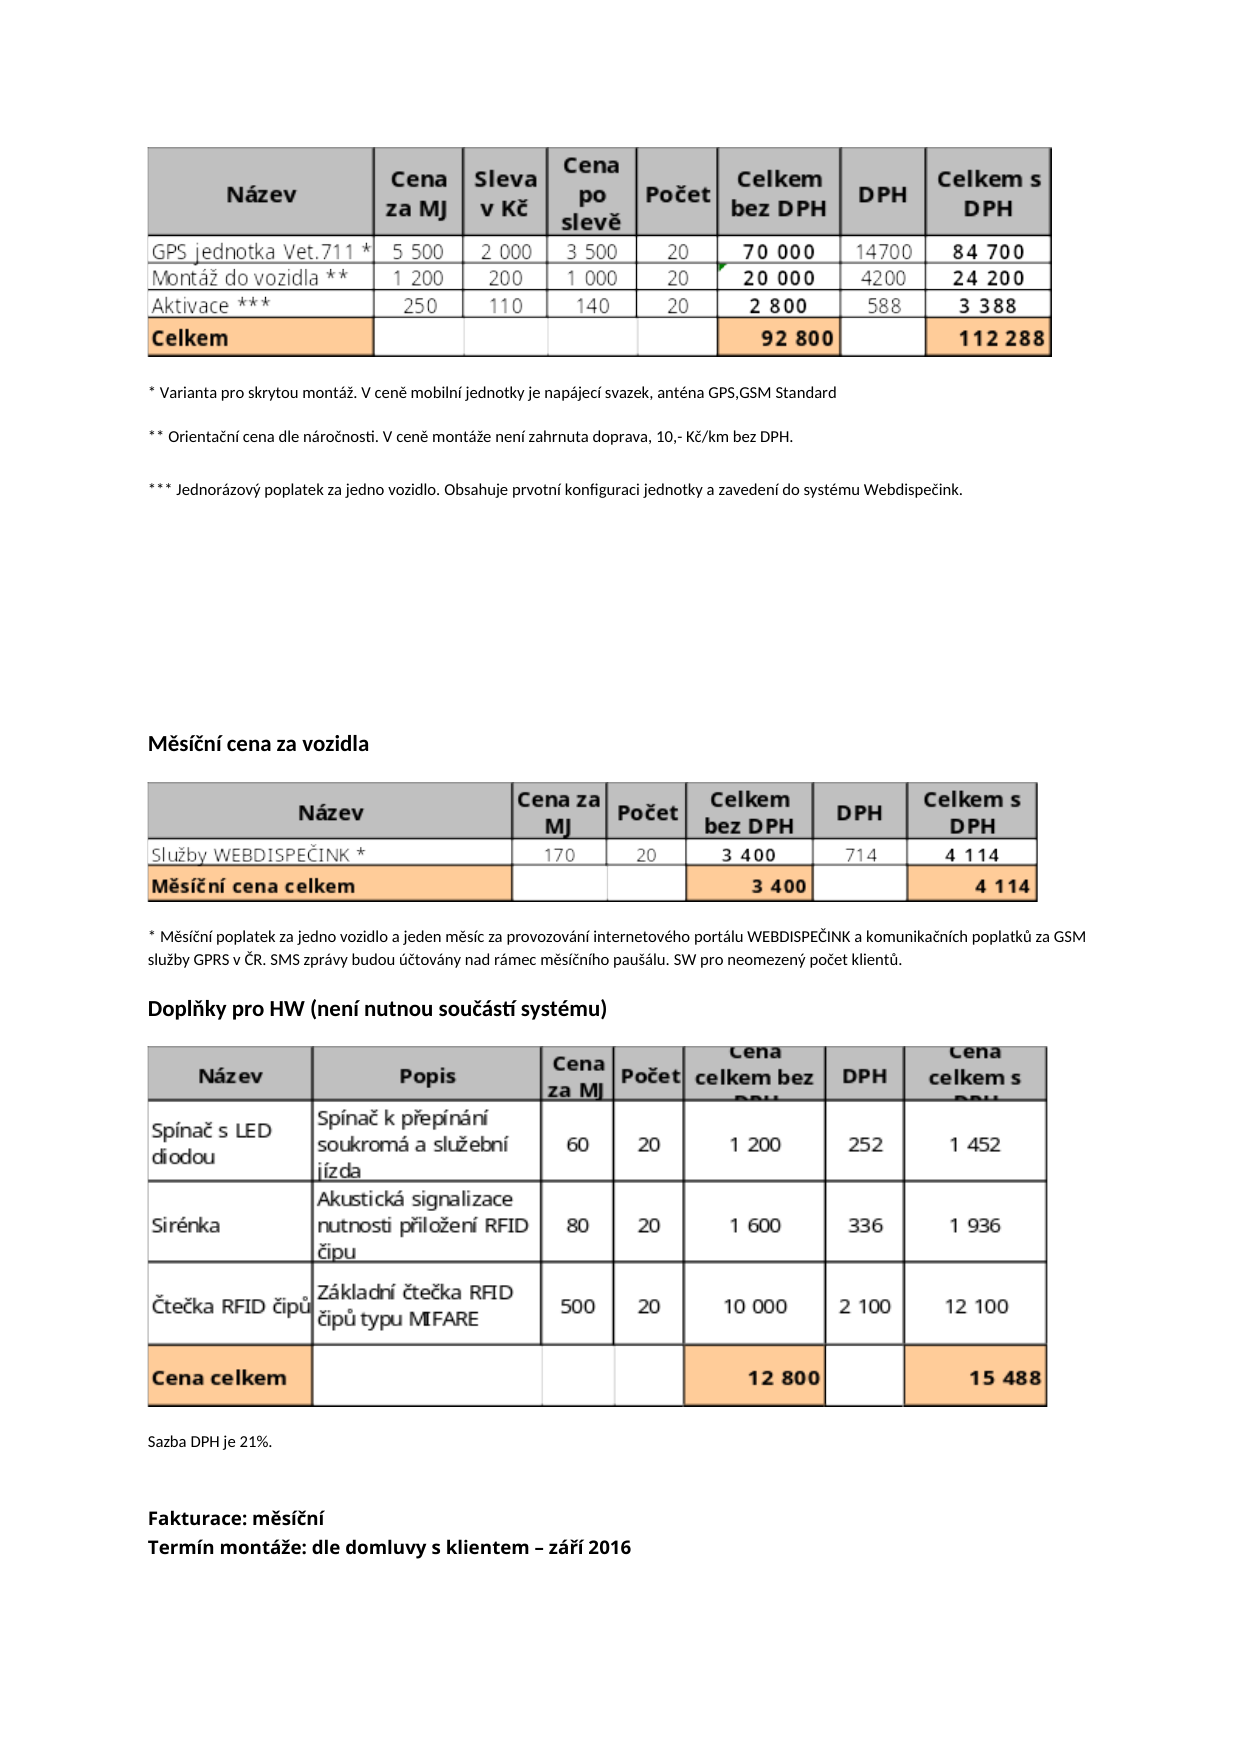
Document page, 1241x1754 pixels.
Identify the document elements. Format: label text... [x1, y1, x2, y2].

text *** Jednorázový poplatek za jedno vozidlo. Obsahuje prvotní konfiguraci jednotky a zavedení do systému Webdispečink. [148, 479, 1093, 500]
text ** Orientační cena dle náročnosti. V ceně montáže není zahrnuta doprava, 10,- Kč/km bez DPH. [148, 426, 1093, 447]
text Sazba DPH je 21%. [148, 1431, 1093, 1452]
text Termín montáže: dle domluvy s klientem – září 2016 [148, 1534, 1093, 1559]
text Doplňky pro HW (není nutnou součástí systému) [148, 994, 1093, 1022]
text Fakturace: měsíční [148, 1505, 1093, 1530]
text Měsíční cena za vozidla [148, 729, 1093, 757]
text * Měsíční poplatek za jedno vozidlo a jeden měsíc za provozování internetového portálu WEBDISPEČINK a komunikačních poplatků za GSM služby GPRS v ČR. SMS zprávy budou účtovány nad rámec měsíčního paušálu. SW pro neomezený počet klientů. [148, 926, 1093, 970]
text * Varianta pro skrytou montáž. V ceně mobilní jednotky je napájecí svazek, anténa GPS,GSM Standard [148, 382, 1093, 402]
